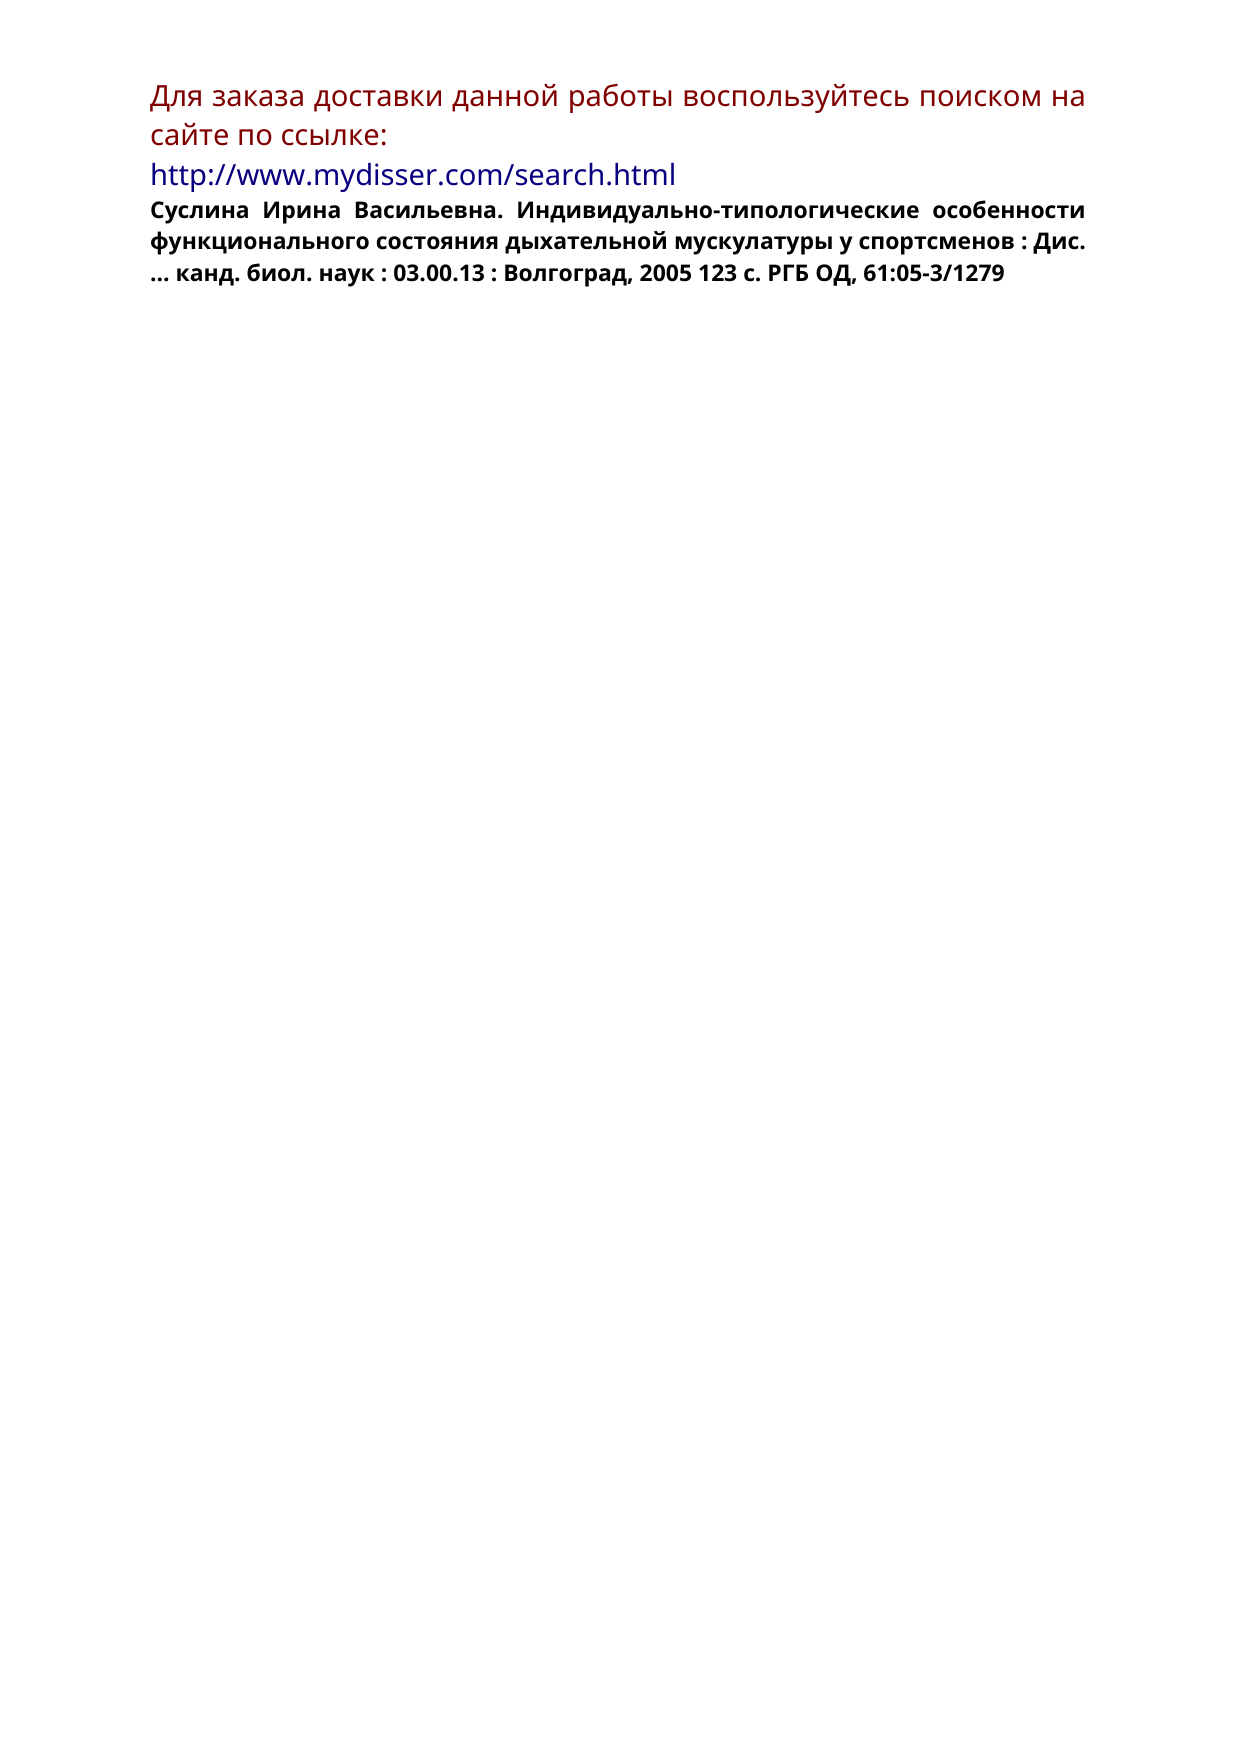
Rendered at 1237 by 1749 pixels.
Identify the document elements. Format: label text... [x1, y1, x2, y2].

text Суслина Ирина Васильевна. Индивидуально-типологические особенности функционального состояния дыхательной мускулатуры у спортсменов : Дис. ... канд. биол. наук : 03.00.13 : Волгоград, 2005 123 c. РГБ ОД, 61:05-3/1279 [150, 194, 1086, 288]
